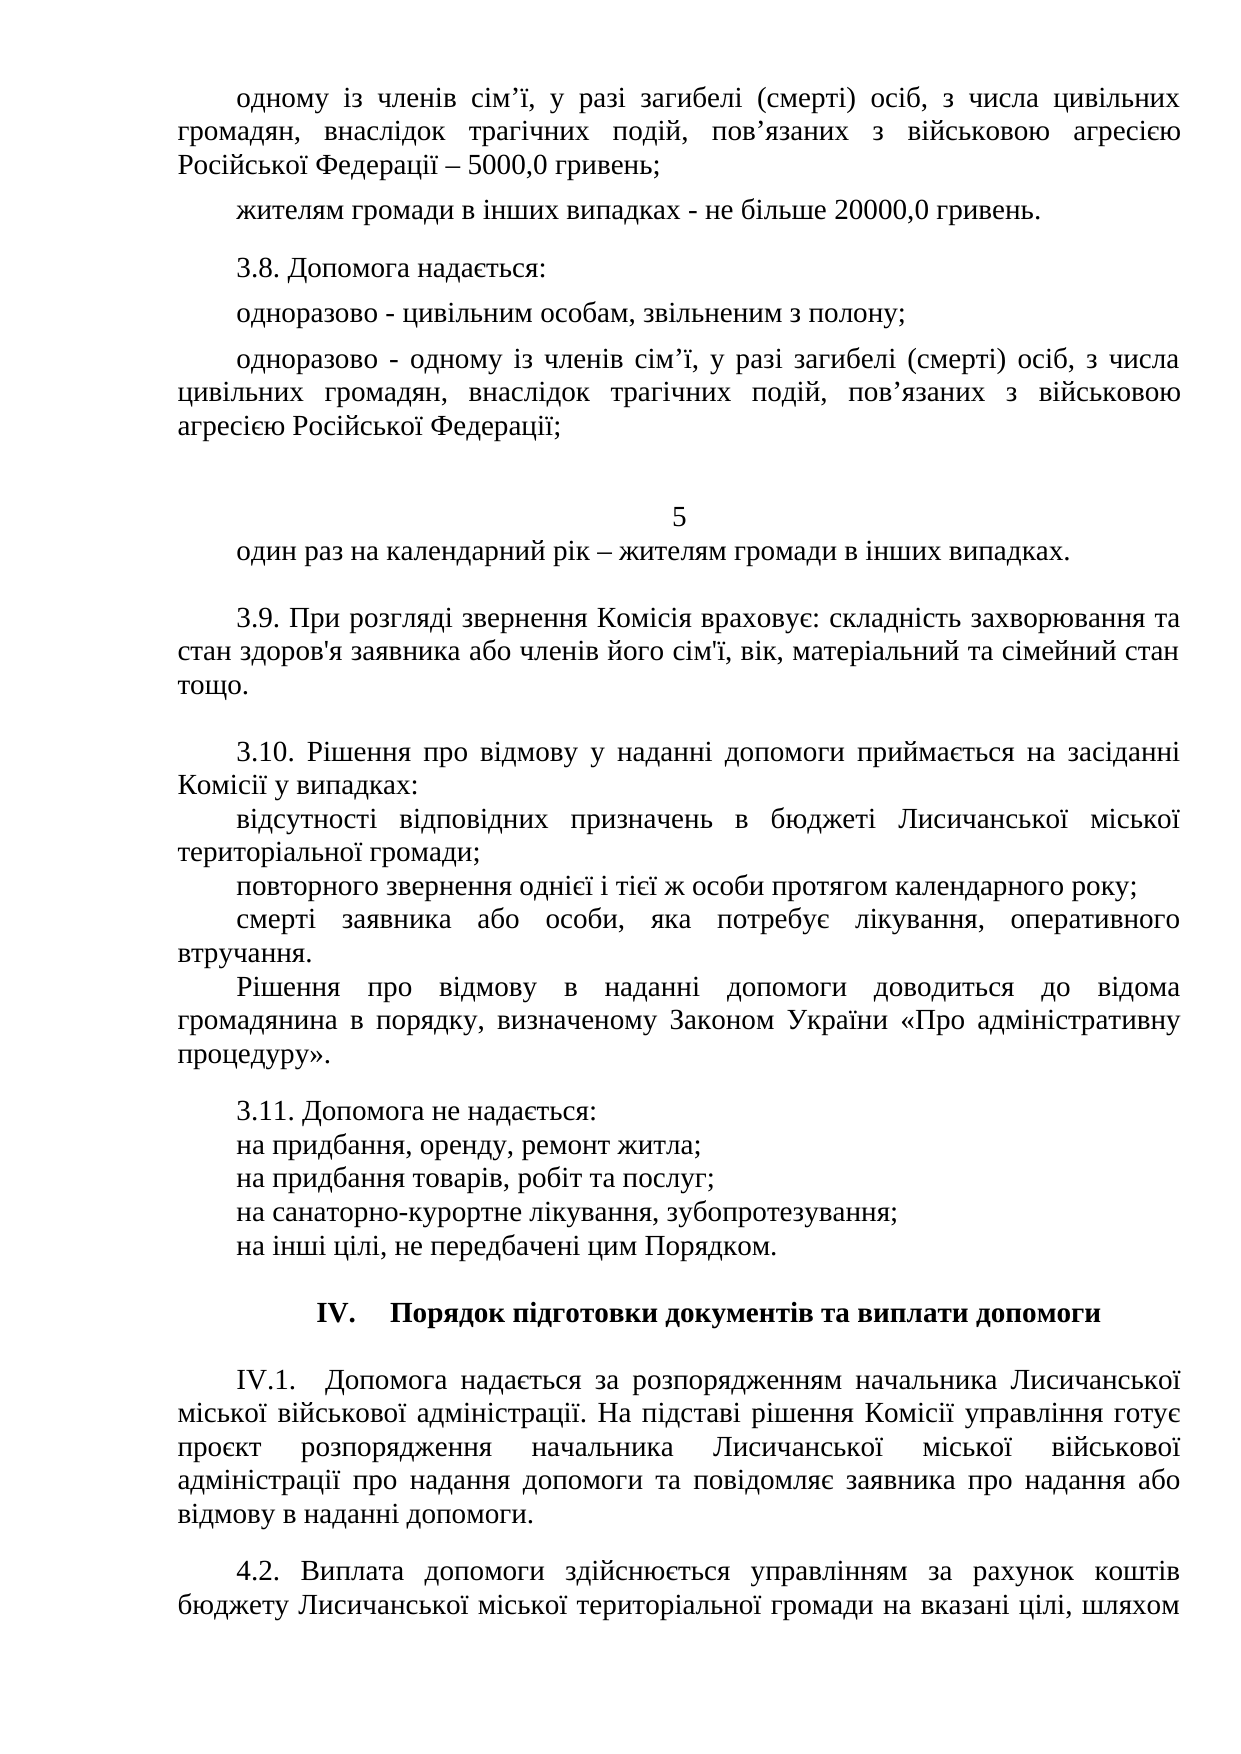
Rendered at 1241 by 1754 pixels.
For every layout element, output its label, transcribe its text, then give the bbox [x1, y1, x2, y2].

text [177, 1553, 1181, 1621]
text одному із членів сім’ї, у разі загибелі (смерті) осіб, з числа цивільних громадян, внаслідок трагічних подій, пов’язаних з військовою агресією Російської Федерації – 5000,0 гривень; [177, 80, 1181, 180]
text один раз на календарний рік – жителям громади в інших випадках. [177, 533, 1181, 566]
text на інші цілі, не передбачені цим Порядком. [177, 1228, 1181, 1261]
list Допомога надається за розпорядженням начальника Лисичанської міської військової адміністрації. На підставі рішення Комісії управління готує проєкт розпорядження начальника Лисичанської міської військової адміністрації про надання допомоги та повідомляє заявника про надання або відмову в наданні допомоги. [177, 1362, 1181, 1529]
list відсутності відповідних призначень в бюджеті Лисичанської міської територіальної громади; [177, 801, 1181, 868]
text на придбання, оренду, ремонт житла; [177, 1127, 1181, 1161]
text смерті заявника або особи, яка потребує лікування, оперативного втручання. [177, 902, 1181, 969]
text Рішення про відмову в наданні допомоги доводиться до відома громадянина в порядку, визначеному Законом України «Про адміністративну процедуру». [177, 969, 1181, 1069]
text жителям громади в інших випадках - не більше 20000,0 гривень. [177, 192, 1181, 226]
text 3.8. Допомога надається: [177, 250, 1181, 283]
list Порядок підготовки документів та виплати допомоги [177, 1295, 1181, 1328]
text повторного звернення однієї і тієї ж особи протягом календарного року; [177, 868, 1181, 902]
text на придбання товарів, робіт та послуг; [177, 1161, 1181, 1194]
text 5 [177, 499, 1181, 533]
list 3.9. При розгляді звернення Комісія враховує: складність захворювання та стан здоров'я заявника або членів його сім'ї, вік, матеріальний та сімейний стан тощо. [177, 600, 1181, 700]
text на санаторно-курортне лікування, зубопротезування; [177, 1194, 1181, 1228]
text одноразово - одному із членів сім’ї, у разі загибелі (смерті) осіб, з числа цивільних громадян, внаслідок трагічних подій, пов’язаних з військовою агресією Російської Федерації; [177, 341, 1181, 442]
text одноразово - цивільним особам, звільненим з полону; [177, 296, 1181, 329]
text 3.11. Допомога не надається: [177, 1093, 1181, 1127]
list 3.10. Рішення про відмову у наданні допомоги приймається на засіданні Комісії у випадках: [177, 734, 1181, 801]
